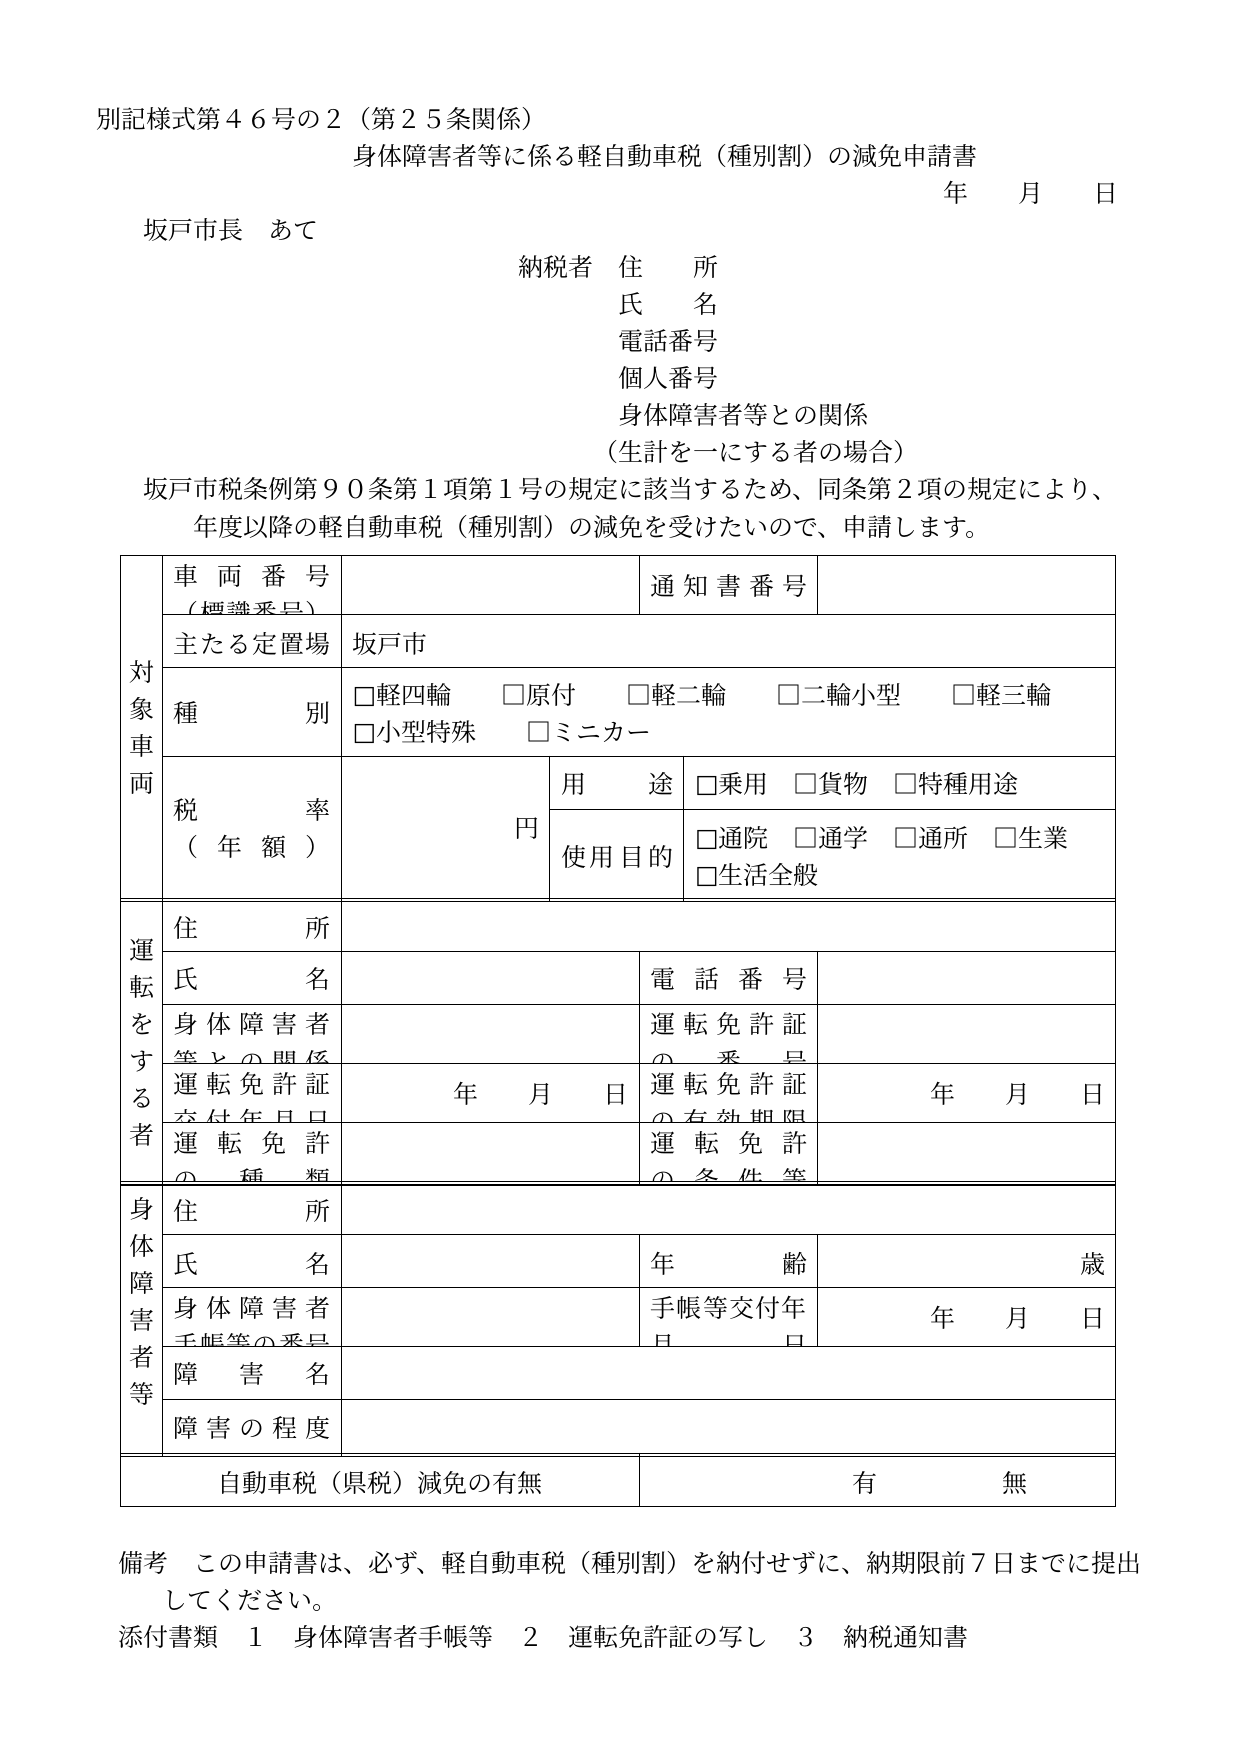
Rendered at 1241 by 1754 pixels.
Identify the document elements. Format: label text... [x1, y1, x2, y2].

table_cell 身体障害者 手帳等の番号 [163, 1288, 341, 1346]
table_cell 運転免許証 の番号 [640, 1005, 817, 1063]
table_cell 使用目的 [550, 810, 683, 897]
table_cell 運転免許 の種類 [163, 1123, 341, 1181]
table_cell [818, 1005, 1115, 1063]
text 身体障害者等との関係 [118, 395, 1240, 432]
table_cell 有 無 [640, 1457, 1115, 1506]
table_cell 坂戸市 [342, 615, 1115, 667]
table_cell [342, 1347, 1115, 1399]
text 坂戸市長 あて [118, 211, 1211, 247]
table_cell □通院 □通学 □通所 □生業 □生活全般 [684, 810, 1115, 897]
text 年度以降の軽自動車税（種別割）の減免を受けたいので、申請します。 [118, 507, 1240, 544]
table_cell 氏名 [163, 1235, 341, 1287]
table_cell 円 [342, 757, 549, 897]
table_cell [342, 1288, 639, 1346]
table_cell [342, 902, 1115, 951]
text 添付書類 １ 身体障害者手帳等 ２ 運転免許証の写し ３ 納税通知書 [118, 1617, 1240, 1654]
table_cell [342, 1123, 639, 1181]
table_cell 住所 [163, 902, 341, 951]
table_cell 運転免許 の条件等 [640, 1123, 817, 1181]
table_cell 種別 [163, 668, 341, 756]
table_cell 年 月 日 [342, 1064, 639, 1122]
table_cell 身体障害者 等との関係 [163, 1005, 341, 1063]
text 別記様式第４６号の２（第２５条関係） [96, 99, 1211, 137]
table_cell [342, 1400, 1115, 1452]
table_cell 手帳等交付年月日 [640, 1288, 817, 1346]
table_header [342, 556, 639, 614]
table_cell [342, 1235, 639, 1287]
table_cell 歳 [818, 1235, 1115, 1287]
table_cell [342, 1186, 1115, 1234]
table_cell □乗用 □貨物 □特種用途 [684, 757, 1115, 809]
table_header 通知書番号 [640, 556, 817, 614]
table_cell [342, 952, 639, 1004]
table_header 車両番号 （標識番号） [163, 556, 341, 614]
text 坂戸市税条例第９０条第１項第１号の規定に該当するため、同条第２項の規定により、 [118, 469, 1240, 507]
table_cell 年齢 [640, 1235, 817, 1287]
text 個人番号 [118, 358, 1240, 395]
table_cell 税率 （年額） [163, 757, 341, 897]
table_cell 障害の程度 [163, 1400, 341, 1452]
table_cell 障害名 [163, 1347, 341, 1399]
table_cell 運転免許証 交付年月日 [163, 1064, 341, 1122]
table_header 対象車両 [121, 556, 162, 897]
table_cell 運転をする者 [121, 902, 162, 1181]
table_cell □軽四輪 □原付 □軽二輪 □二輪小型 □軽三輪 □小型特殊 □ミニカー [342, 668, 1115, 756]
text してください。 [162, 1581, 1240, 1617]
table_cell [818, 1123, 1115, 1181]
table_header [818, 556, 1115, 614]
text 減免を受ける者の対象車両の所有者氏 名 [118, 284, 1240, 321]
table_cell 身体障害者等等 [121, 1186, 162, 1452]
text 備考 この申請書は、必ず、軽自動車税（種別割）を納付せずに、納期限前７日までに提出 [118, 1543, 1240, 1581]
table_cell 自動車税（県税）減免の有無 [121, 1457, 639, 1506]
text 身体障害者等に係る軽自動車税（種別割）の減免申請書 [118, 137, 1211, 173]
text （生計を一にする者の場合） [118, 432, 1240, 469]
table_cell 主たる定置場 [163, 615, 341, 667]
table_cell 年 月 日 [818, 1064, 1115, 1122]
table_cell 運転免許証 の有効期限 [640, 1064, 817, 1122]
table_cell 氏名 [163, 952, 341, 1004]
text 納税者 住 所 [118, 247, 1240, 284]
table_cell 電話番号 [640, 952, 817, 1004]
table_cell 住所 [163, 1186, 341, 1234]
table_cell 年 月 日 [818, 1288, 1115, 1346]
text 電話番号 [118, 321, 1240, 358]
text 年 月 日 [118, 173, 1240, 211]
table_cell 用途 [550, 757, 683, 809]
table_cell [818, 952, 1115, 1004]
table_cell [342, 1005, 639, 1063]
